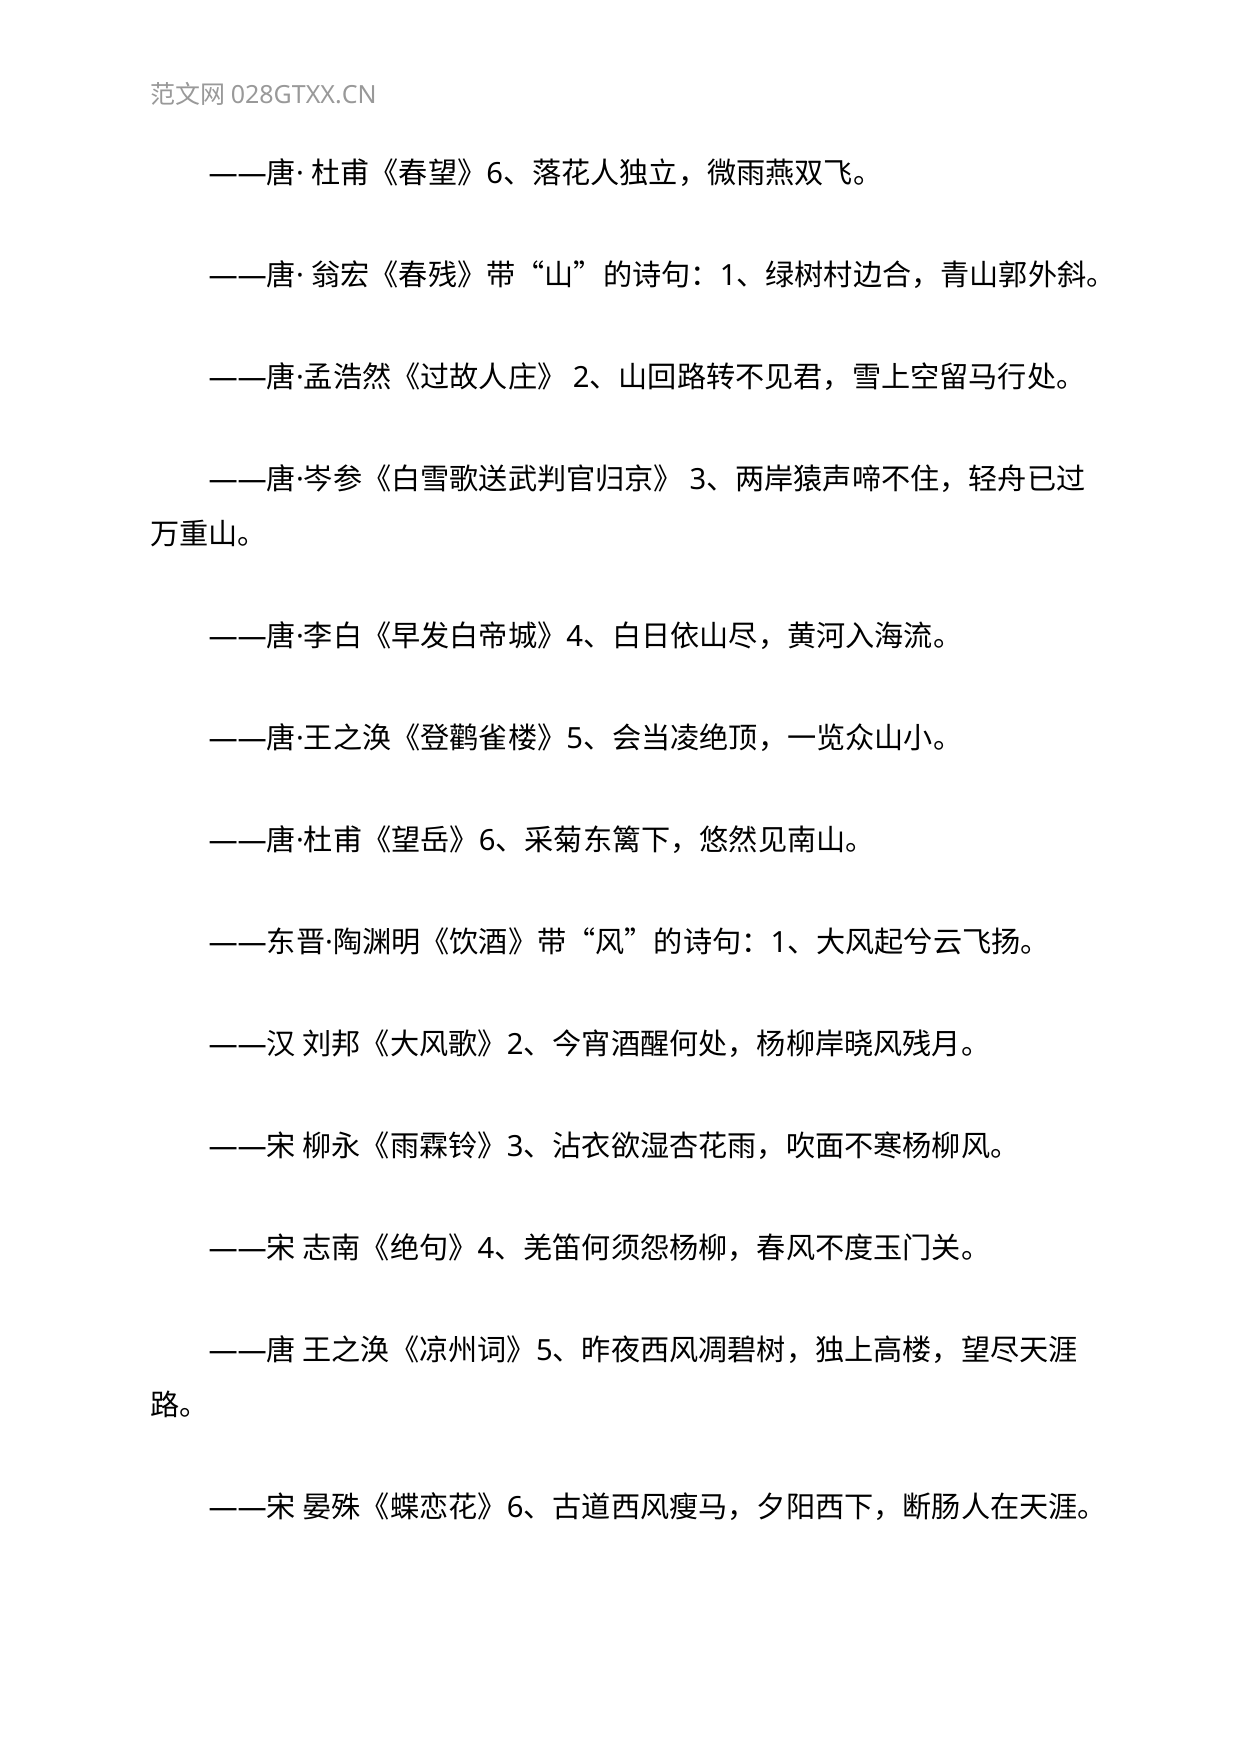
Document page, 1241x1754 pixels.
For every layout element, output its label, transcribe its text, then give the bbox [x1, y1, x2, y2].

text ——唐·王之涣《登鹳雀楼》5、会当凌绝顶，一览众山小。 [150, 715, 1090, 757]
text ——唐·岑参《白雪歌送武判官归京》 3、两岸猿声啼不住，轻舟已过万重山。 [150, 456, 1090, 553]
text ——唐·李白《早发白帝城》4、白日依山尽，黄河入海流。 [150, 613, 1090, 655]
text ——唐·孟浩然《过故人庄》 2、山回路转不见君，雪上空留马行处。 [150, 354, 1090, 396]
text ——唐·杜甫《望岳》6、采菊东篱下，悠然见南山。 [150, 817, 1090, 859]
text ——宋 晏殊《蝶恋花》6、古道西风瘦马，夕阳西下，断肠人在天涯。 [150, 1483, 1090, 1526]
text ——宋 柳永《雨霖铃》3、沾衣欲湿杏花雨，吹面不寒杨柳风。 [150, 1123, 1090, 1165]
text ——唐 王之涣《凉州词》5、昨夜西风凋碧树，独上高楼，望尽天涯路。 [150, 1327, 1090, 1424]
text ——汉 刘邦《大风歌》2、今宵酒醒何处，杨柳岸晓风残月。 [150, 1021, 1090, 1063]
text ——宋 志南《绝句》4、羌笛何须怨杨柳，春风不度玉门关。 [150, 1224, 1090, 1267]
text ——东晋·陶渊明《饮酒》带“风”的诗句：1、大风起兮云飞扬。 [150, 919, 1090, 961]
text ——唐· 翁宏《春残》带“山”的诗句：1、绿树村边合，青山郭外斜。 [150, 252, 1090, 294]
text ——唐· 杜甫《春望》6、落花人独立，微雨燕双飞。 [150, 150, 1090, 192]
